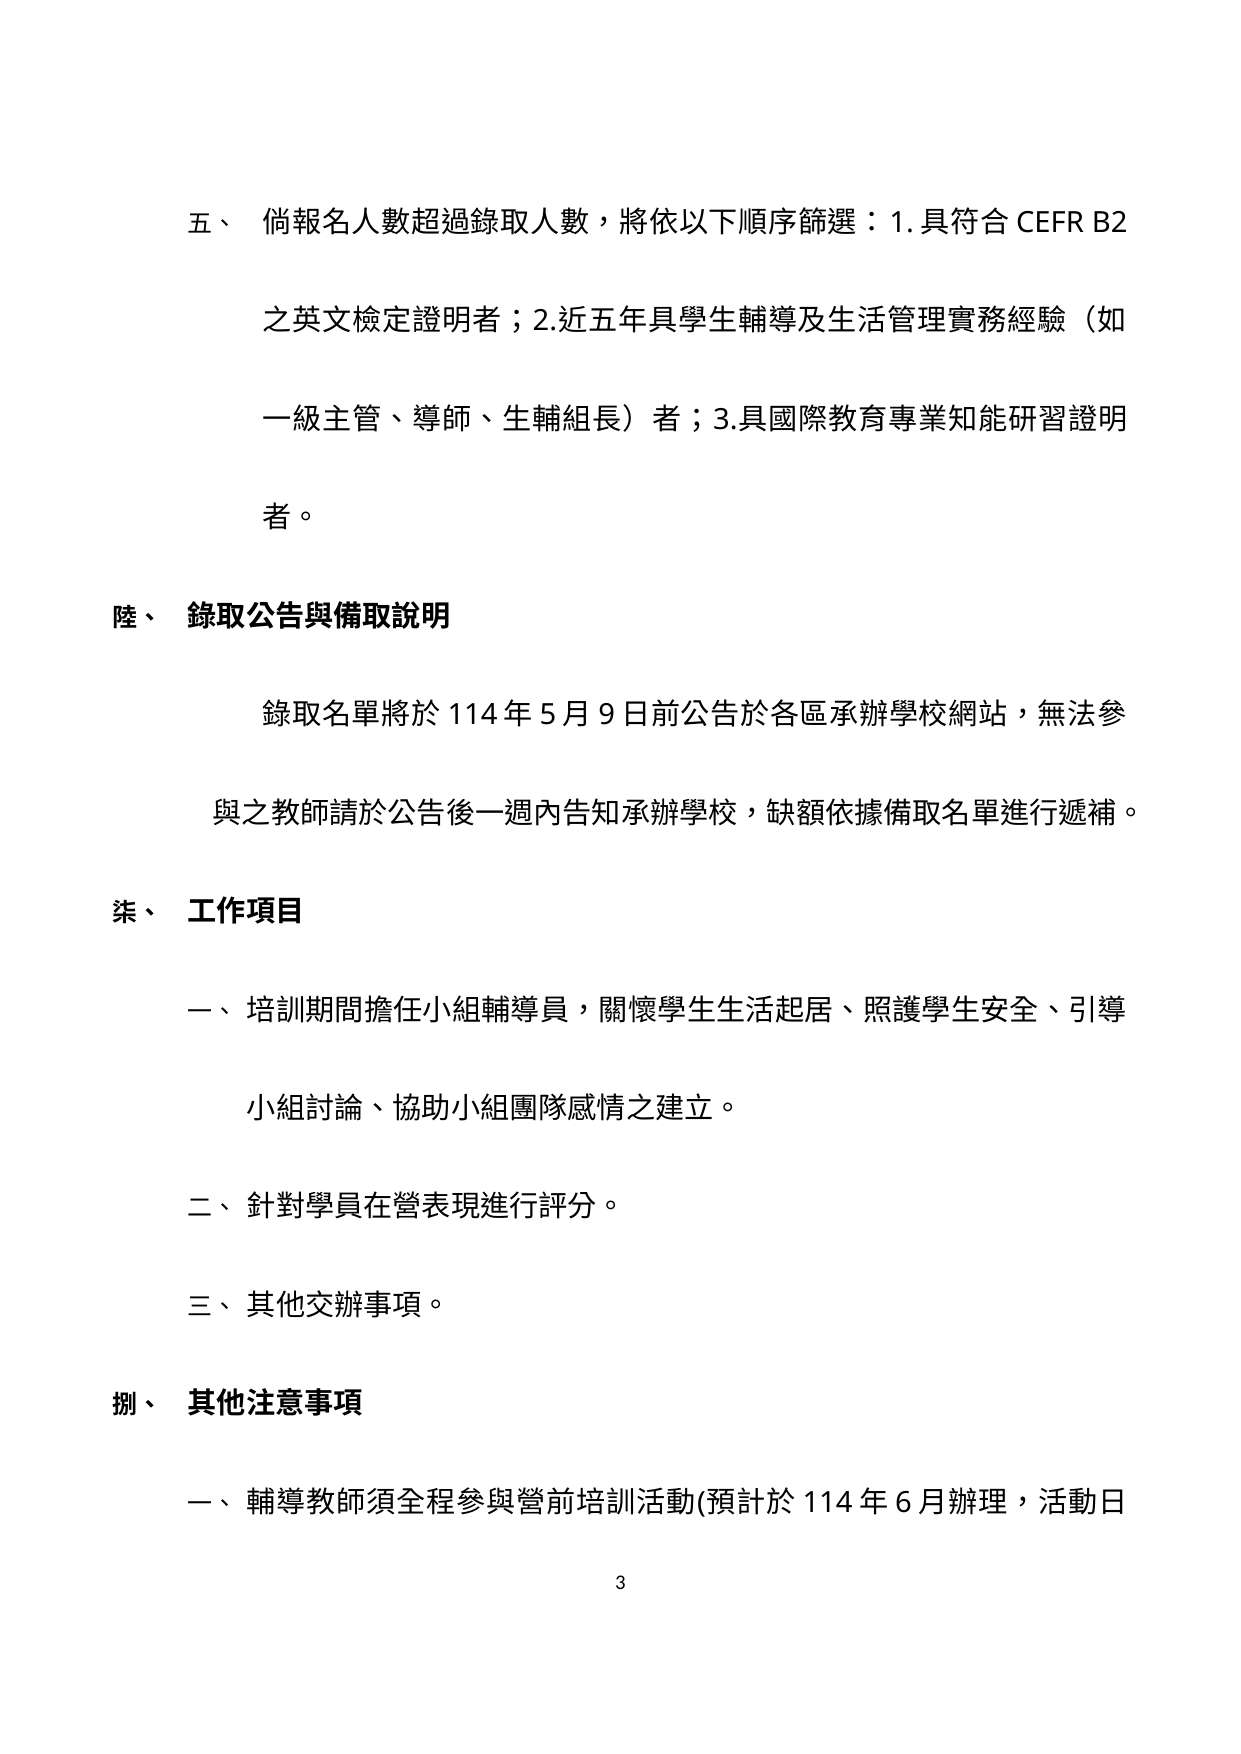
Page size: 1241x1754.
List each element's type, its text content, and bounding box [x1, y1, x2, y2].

list 其他交辦事項。 [187, 1253, 1128, 1352]
list 工作項目 [112, 859, 1128, 958]
list 倘報名人數超過錄取人數，將依以下順序篩選：1. 具符合CEFR B2之英文檢定證明者；2.近五年具學生輔導及生活管理實務經驗（如：一級主管、導師、生輔組長）者；3.具國際教育專業知能研習證明者。 [187, 171, 1128, 564]
list 針對學員在營表現進行評分。 [187, 1155, 1128, 1253]
list 錄取公告與備取說明 [112, 564, 1128, 663]
list 培訓期間擔任小組輔導員，關懷學生生活起居、照護學生安全、引導小組討論、協助小組團隊感情之建立。 [187, 958, 1128, 1155]
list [187, 1450, 1128, 1549]
list 其他注意事項 [112, 1352, 1128, 1450]
text 錄取名單將於114年5月9日前公告於各區承辦學校網站，無法參與之教師請於公告後一週內告知承辦學校，缺額依據備取名單進行遞補。 [212, 663, 1128, 859]
